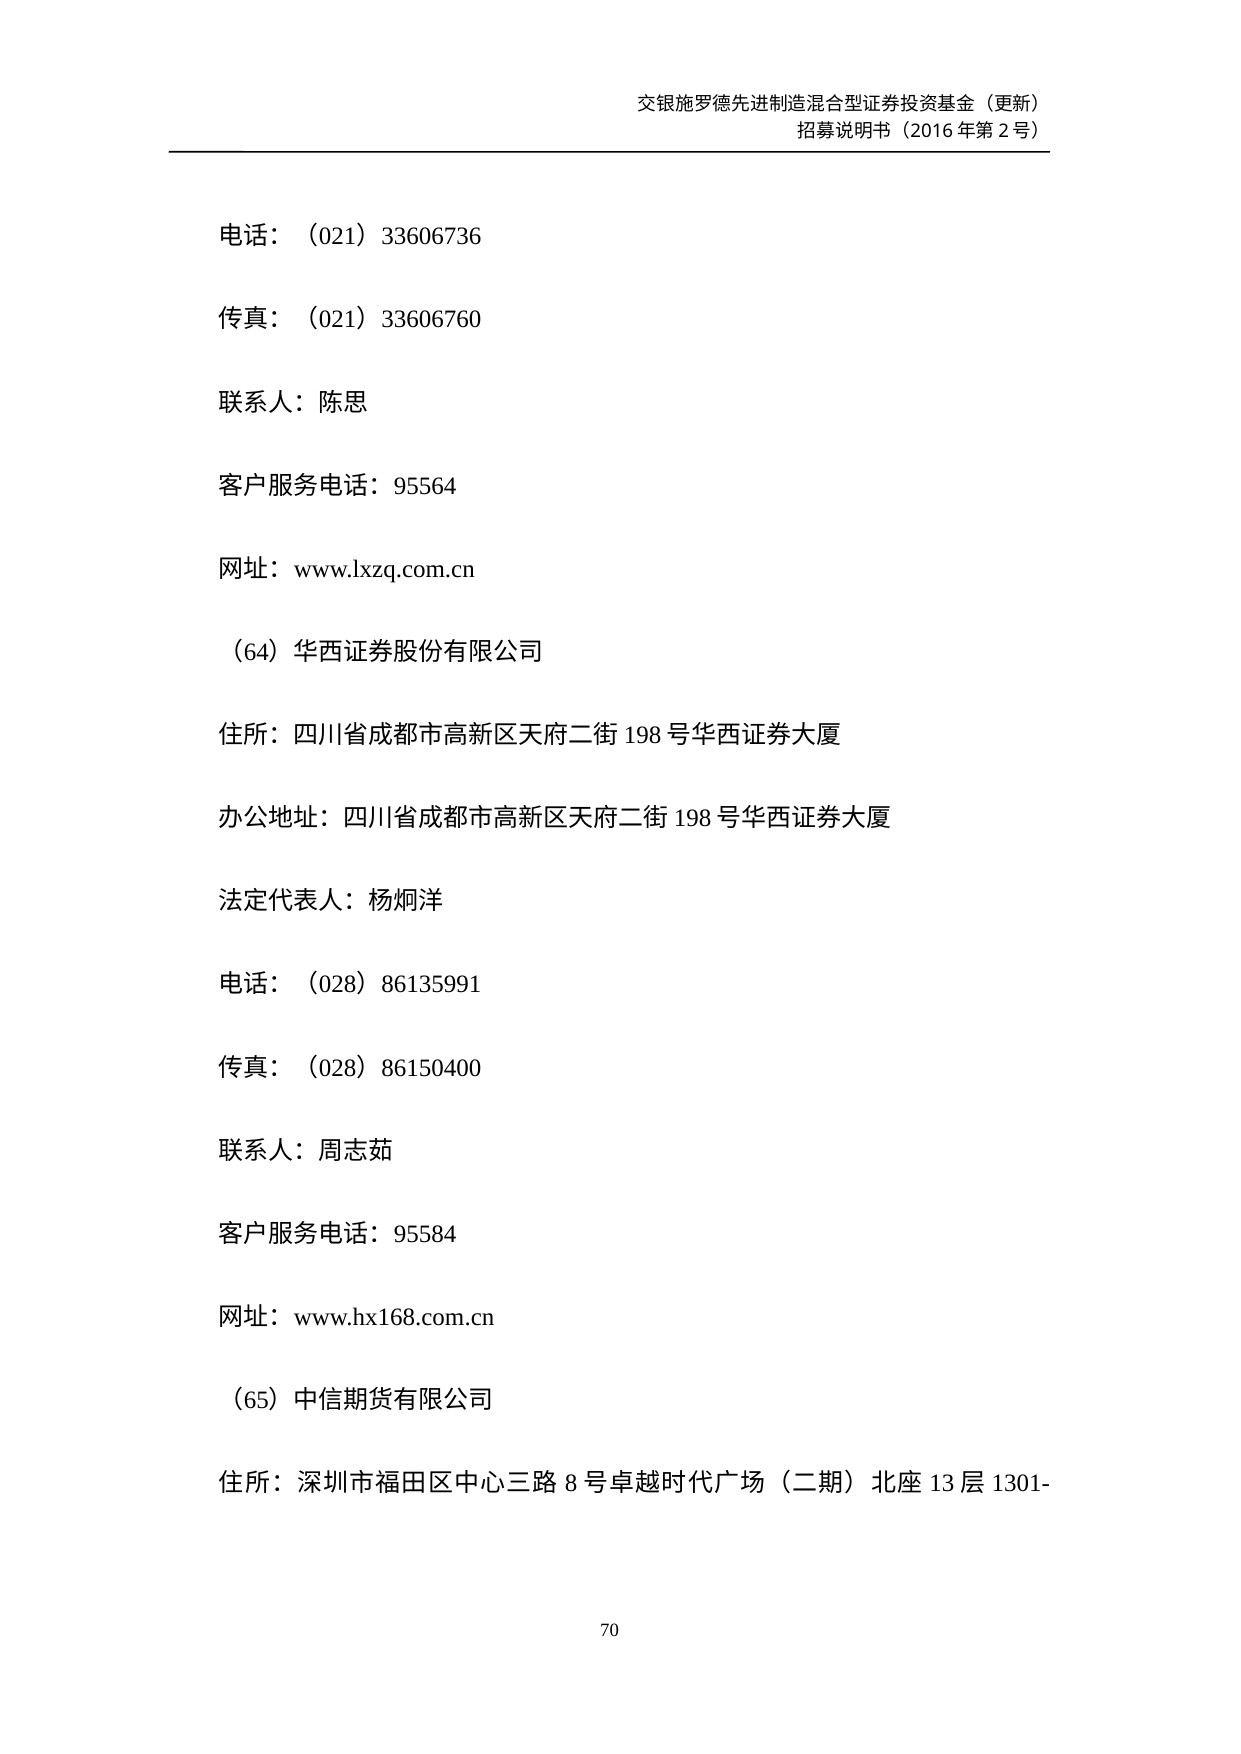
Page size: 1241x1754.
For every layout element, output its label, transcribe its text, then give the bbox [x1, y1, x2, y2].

text （65）中信期货有限公司 [169, 1365, 1050, 1430]
text 传真：（028）86150400 [169, 1033, 1050, 1098]
text 联系人：陈思 [169, 368, 1050, 433]
text 电话：（028）86135991 [169, 949, 1050, 1014]
text 住所：四川省成都市高新区天府二街198号华西证券大厦 [169, 700, 1050, 765]
text 网址：www.hx168.com.cn [169, 1282, 1050, 1347]
text 传真：（021）33606760 [169, 284, 1050, 349]
text 电话：（021）33606736 [169, 201, 1050, 266]
text （64）华西证券股份有限公司 [169, 617, 1050, 682]
text 网址：www.lxzq.com.cn [169, 534, 1050, 599]
text 法定代表人：杨炯洋 [169, 866, 1050, 931]
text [169, 1448, 1050, 1513]
text 办公地址：四川省成都市高新区天府二街198号华西证券大厦 [169, 783, 1050, 848]
text 客户服务电话：95584 [169, 1199, 1050, 1264]
text 联系人：周志茹 [169, 1116, 1050, 1181]
text 客户服务电话：95564 [169, 451, 1050, 516]
